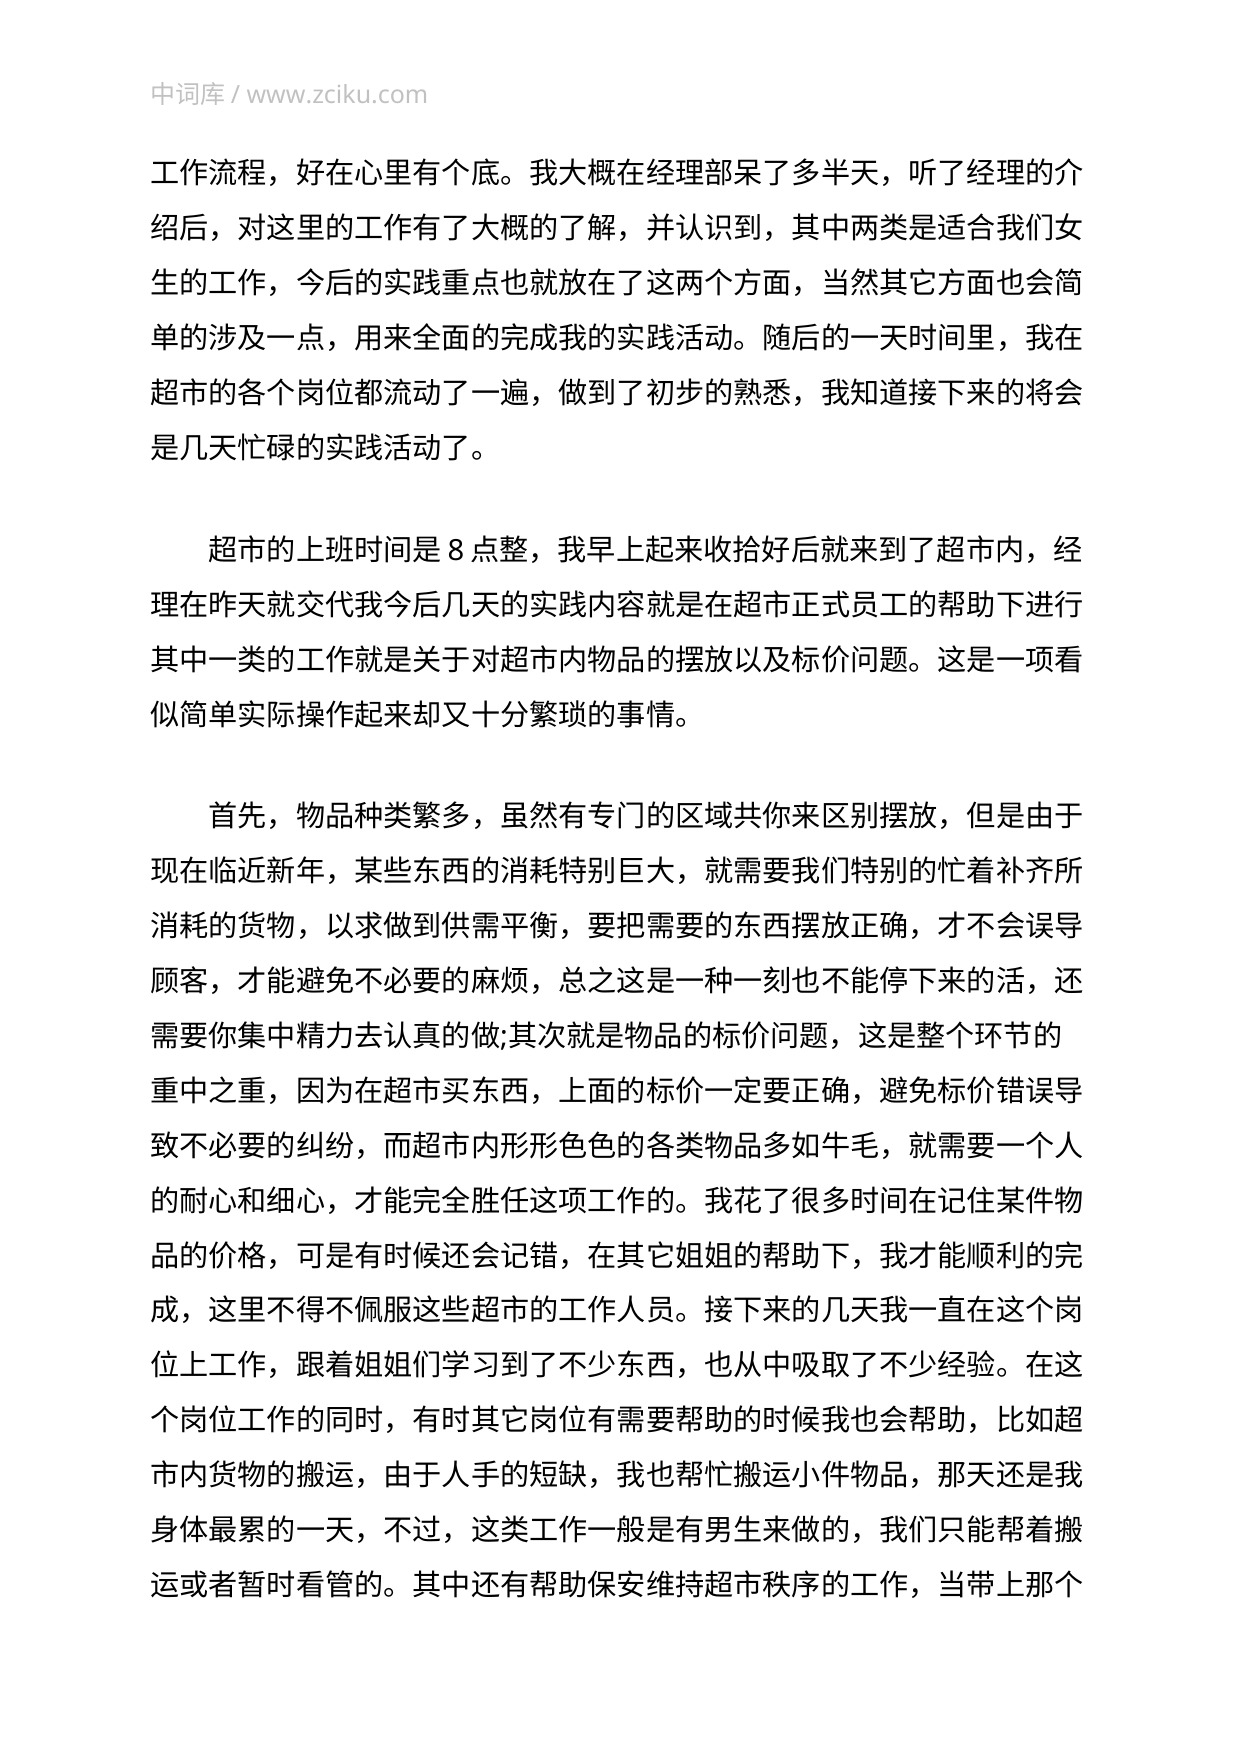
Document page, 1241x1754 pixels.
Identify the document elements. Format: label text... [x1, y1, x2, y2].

text 超市的上班时间是8点整，我早上起来收拾好后就来到了超市内，经理在昨天就交代我今后几天的实践内容就是在超市正式员工的帮助下进行其中一类的工作就是关于对超市内物品的摆放以及标价问题。这是一项看似简单实际操作起来却又十分繁琐的事情。 [150, 526, 1090, 733]
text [150, 793, 1090, 1604]
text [150, 150, 1090, 467]
